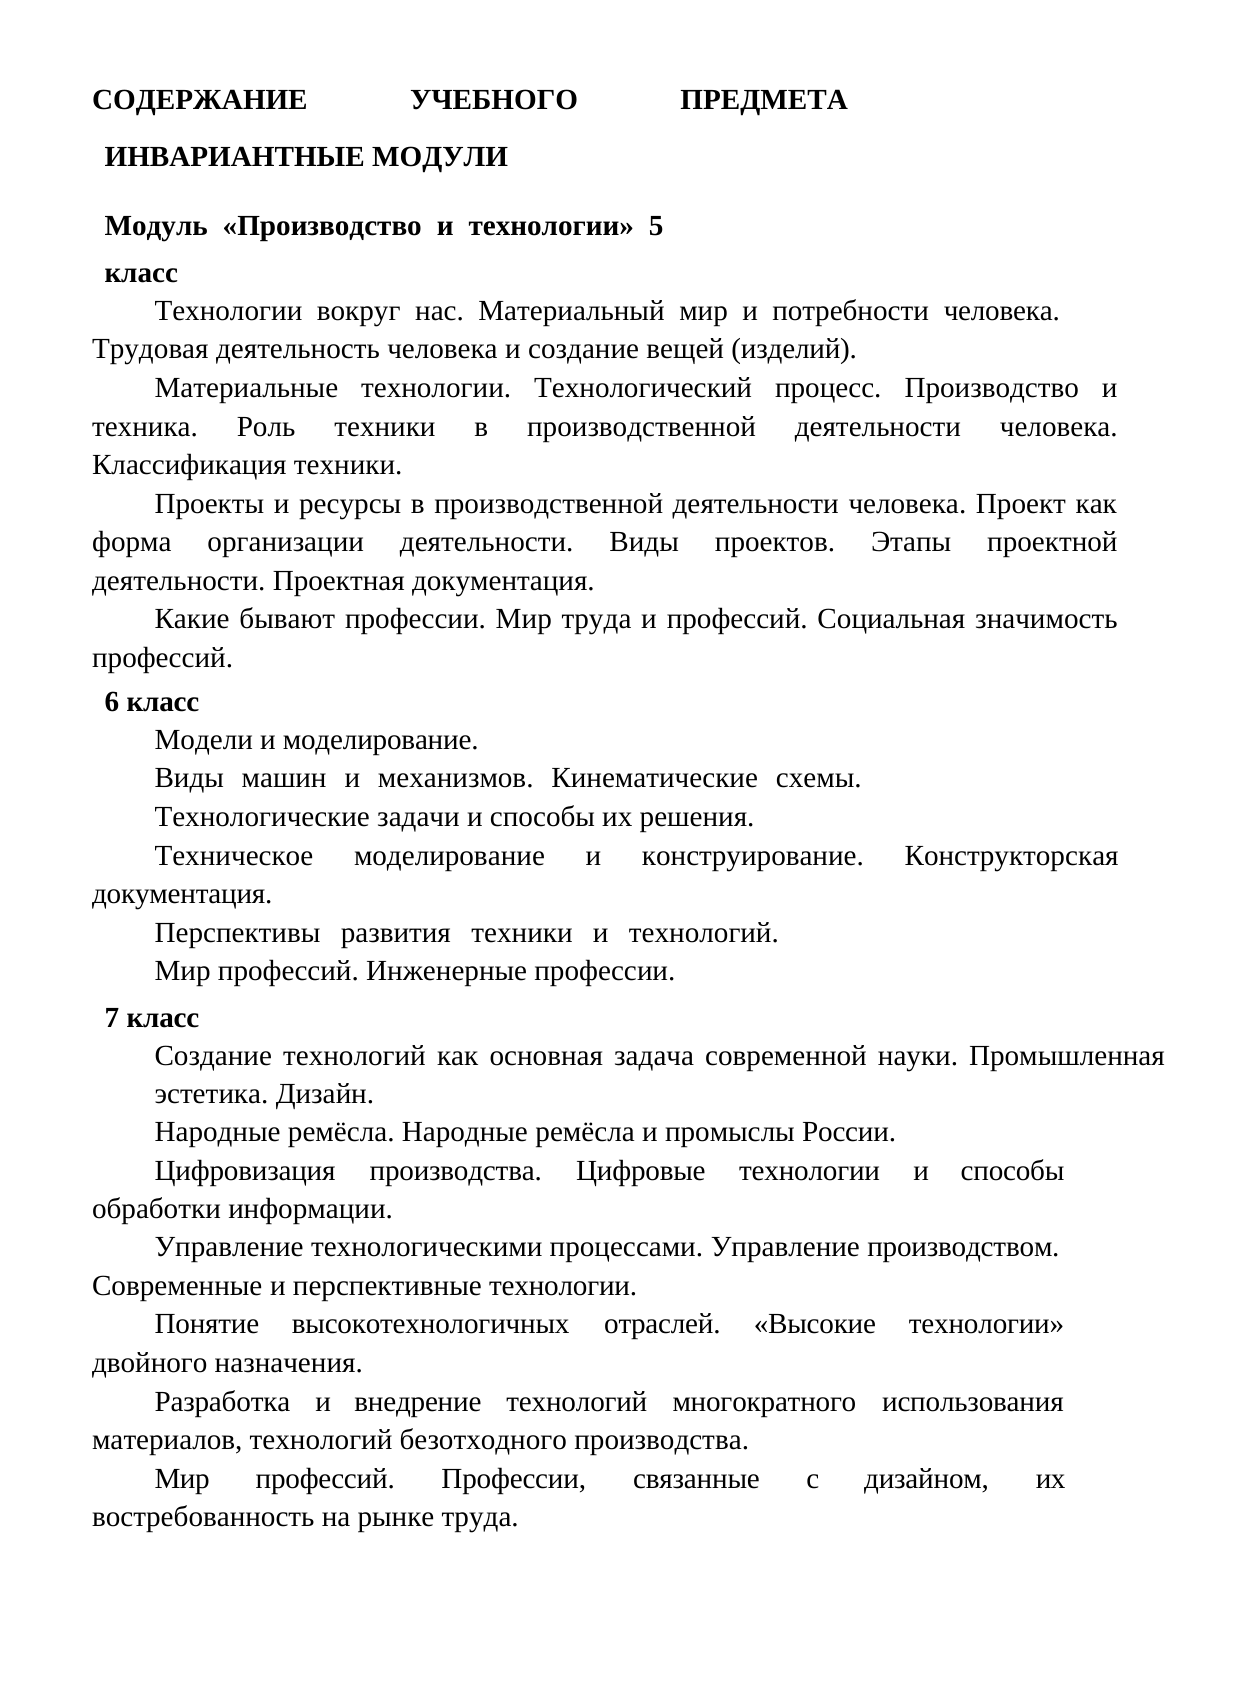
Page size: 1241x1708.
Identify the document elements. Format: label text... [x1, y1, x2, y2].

subtitle 7 класс [104, 1000, 1165, 1033]
text Проекты и ресурсы в производственной деятельности человека. Проект как форма организации деятельности. Виды проектов. Этапы проектной деятельности. Проектная документация. [92, 486, 1118, 596]
subtitle Модуль «Производство и технологии» 5 класс [104, 197, 663, 292]
text Создание технологий как основная задача современной науки. Промышленная эстетика. Дизайн. [154, 1038, 1165, 1110]
text Понятие высокотехнологичных отраслей. «Высокие технологии» двойного назначения. [92, 1307, 1118, 1379]
text Виды машин и механизмов. Кинематические схемы. Технологические задачи и способы их решения. [154, 761, 861, 833]
text Перспективы развития техники и технологий. Мир профессий. Инженерные профессии. [154, 915, 779, 987]
text Трудовая деятельность человека и создание вещей (изделий). [92, 331, 1165, 365]
text Цифровизация производства. Цифровые технологии и способы обработки информации. [92, 1153, 1118, 1225]
text Какие бывают профессии. Мир труда и профессий. Социальная значимость профессий. [92, 601, 1118, 673]
text Техническое моделирование и конструирование. Конструкторская документация. [92, 838, 1119, 910]
text Управление технологическими процессами. Управление производством. [154, 1230, 1165, 1263]
text Разработка и внедрение технологий многократного использования материалов, технологий безотходного производства. [92, 1384, 1118, 1456]
text Народные ремёсла. Народные ремёсла и промыслы России. [154, 1115, 1165, 1148]
text Мир профессий. Профессии, связанные с дизайном, их востребованность на рынке труда. [92, 1461, 1118, 1533]
text Модели и моделирование. [154, 722, 1165, 756]
text Современные и перспективные технологии. [92, 1268, 1165, 1302]
subtitle 6 класс [104, 684, 1165, 717]
text СОДЕРЖАНИЕ УЧЕБНОГО ПРЕДМЕТА ИНВАРИАНТНЫЕ МОДУЛИ [92, 82, 848, 173]
text Технологии вокруг нас. Материальный мир и потребности человека. [154, 293, 1165, 326]
text Материальные технологии. Технологический процесс. Производство и техника. Роль техники в производственной деятельности человека. Классификация техники. [92, 370, 1118, 481]
